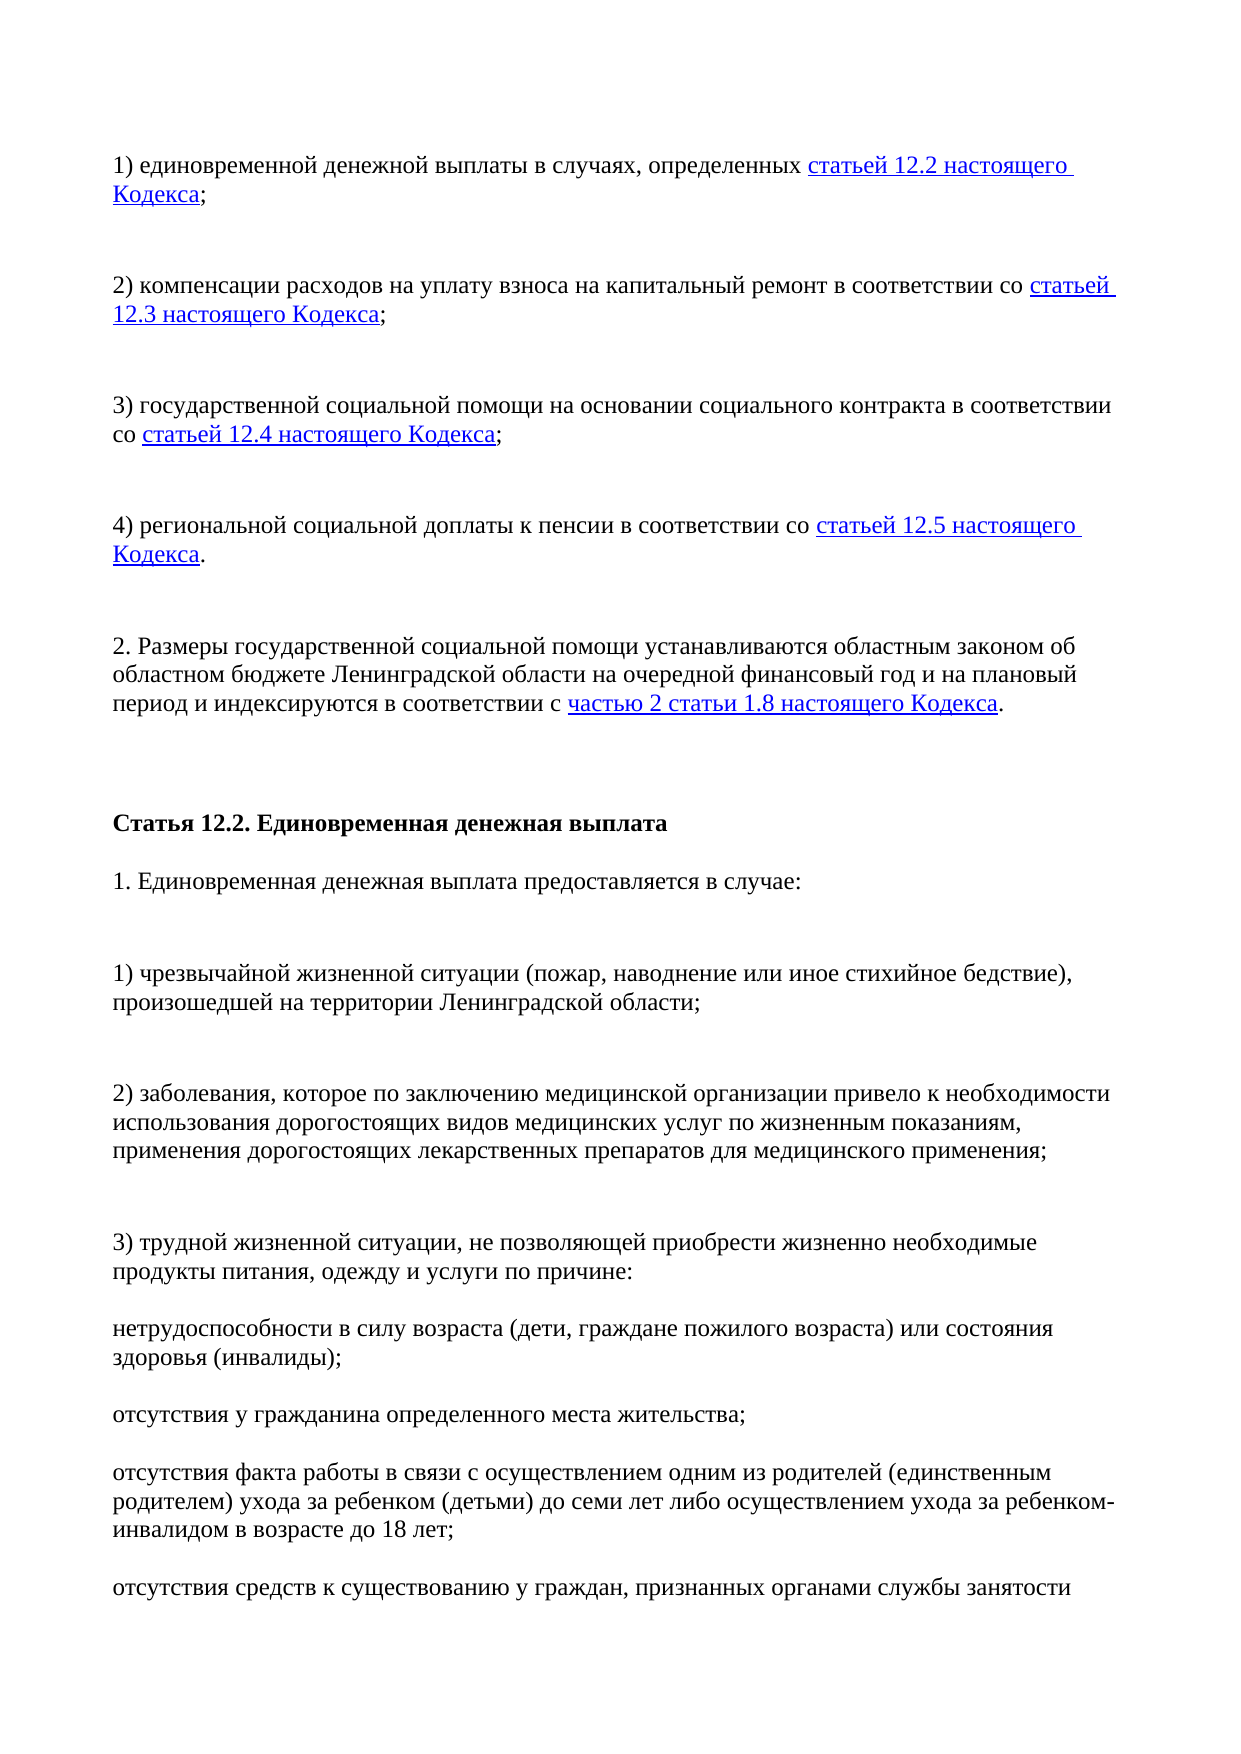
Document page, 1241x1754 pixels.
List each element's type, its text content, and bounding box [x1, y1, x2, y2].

text 2) заболевания, которое по заключению медицинской организации привело к необходимости использования дорогостоящих видов медицинских услуг по жизненным показаниям, применения дорогостоящих лекарственных препаратов для медицинского применения; [112, 1078, 1128, 1198]
text 1. Единовременная денежная выплата предоставляется в случае: [112, 866, 1128, 929]
text 1) единовременной денежной выплаты в случаях, определенных статьей 12.2 настоящего Кодекса; [112, 150, 1128, 241]
text 3) государственной социальной помощи на основании социального контракта в соответствии со статьей 12.4 настоящего Кодекса; [112, 390, 1128, 481]
text 2) компенсации расходов на уплату взноса на капитальный ремонт в соответствии со статьей 12.3 настоящего Кодекса; [112, 270, 1128, 361]
text 1) чрезвычайной жизненной ситуации (пожар, наводнение или иное стихийное бедствие), произошедшей на территории Ленинградской области; [112, 958, 1128, 1049]
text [112, 1227, 1128, 1601]
text 4) региональной социальной доплаты к пенсии в соответствии со статьей 12.5 настоящего Кодекса. [112, 511, 1128, 602]
text Статья 12.2. Единовременная денежная выплата [112, 808, 1128, 837]
text 2. Размеры государственной социальной помощи устанавливаются областным законом об областном бюджете Ленинградской области на очередной финансовый год и на плановый период и индексируются в соответствии с частью 2 статьи 1.8 настоящего Кодекса. [112, 631, 1128, 779]
